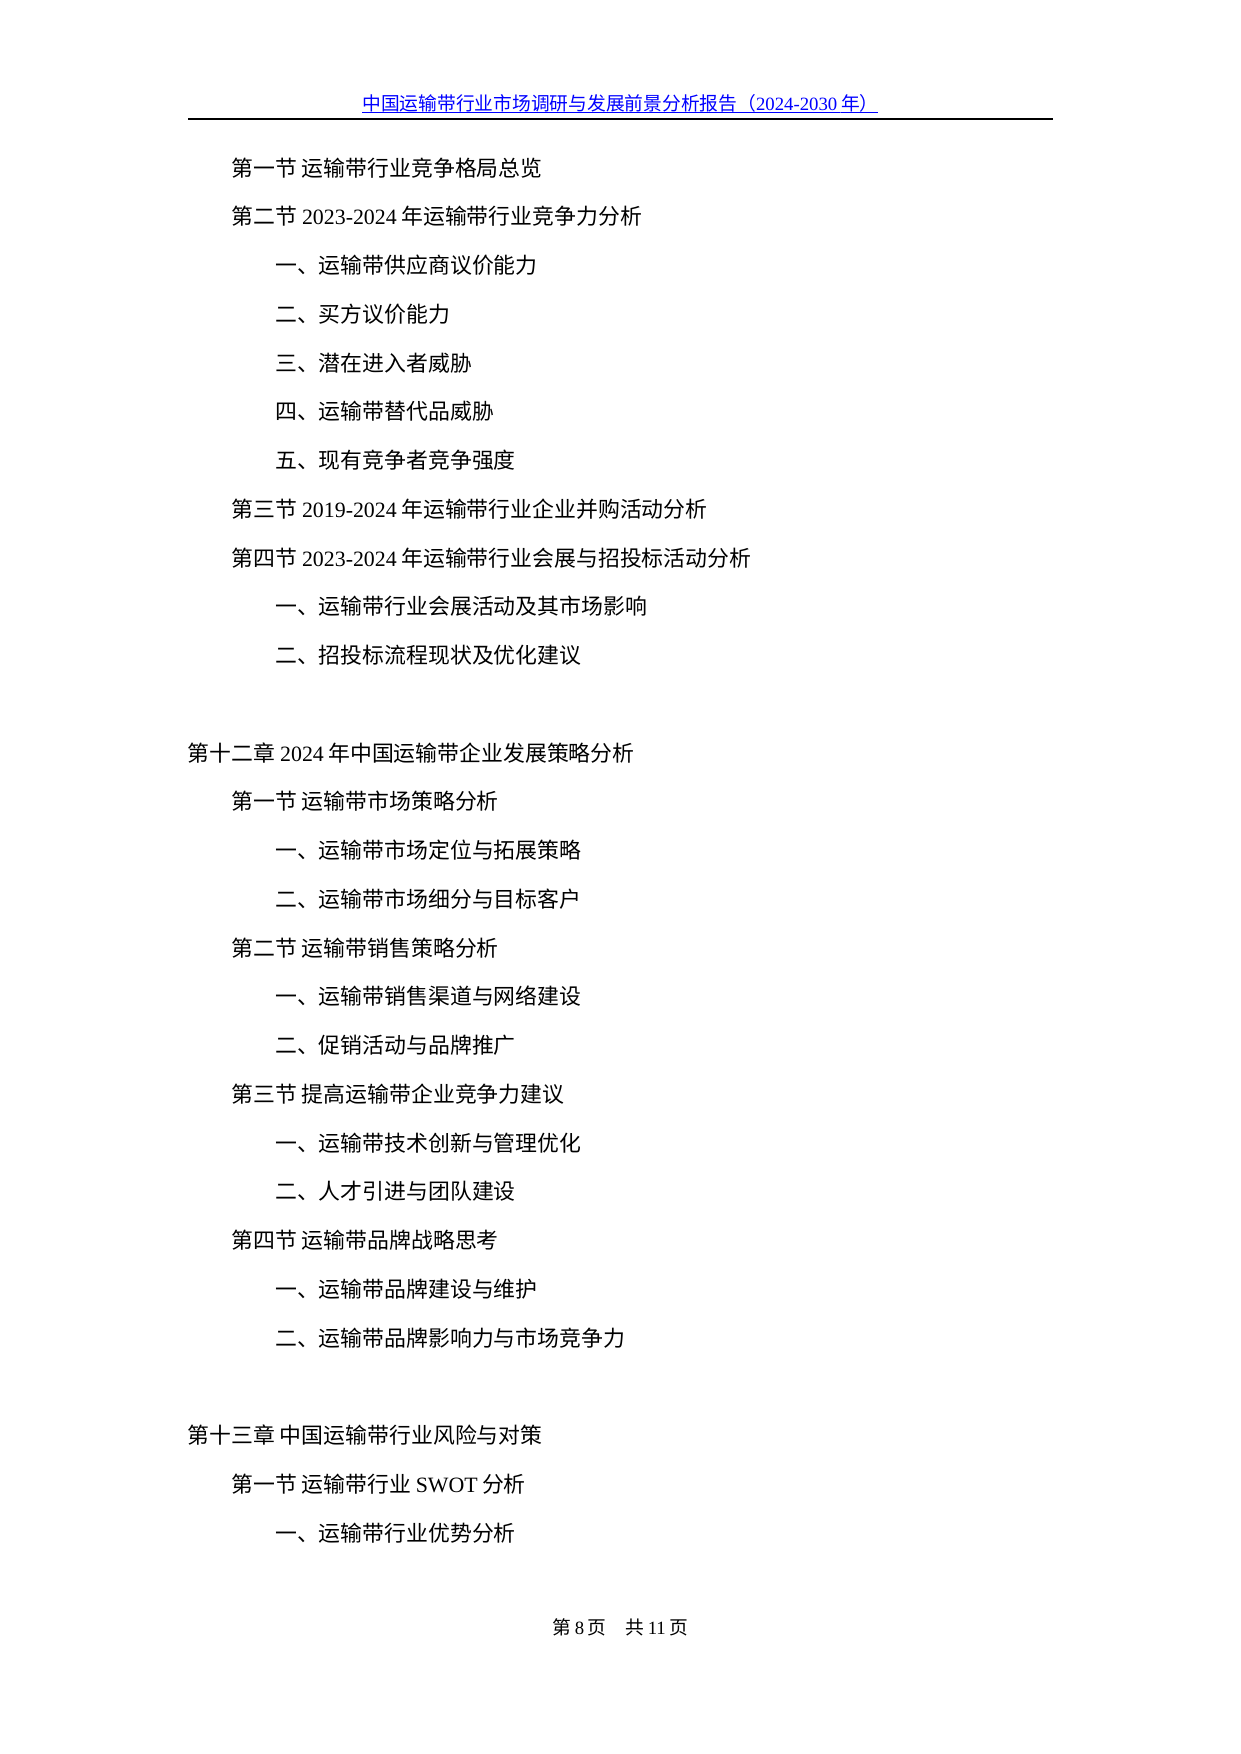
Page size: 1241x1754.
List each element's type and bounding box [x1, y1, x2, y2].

text [187, 150, 1053, 1548]
